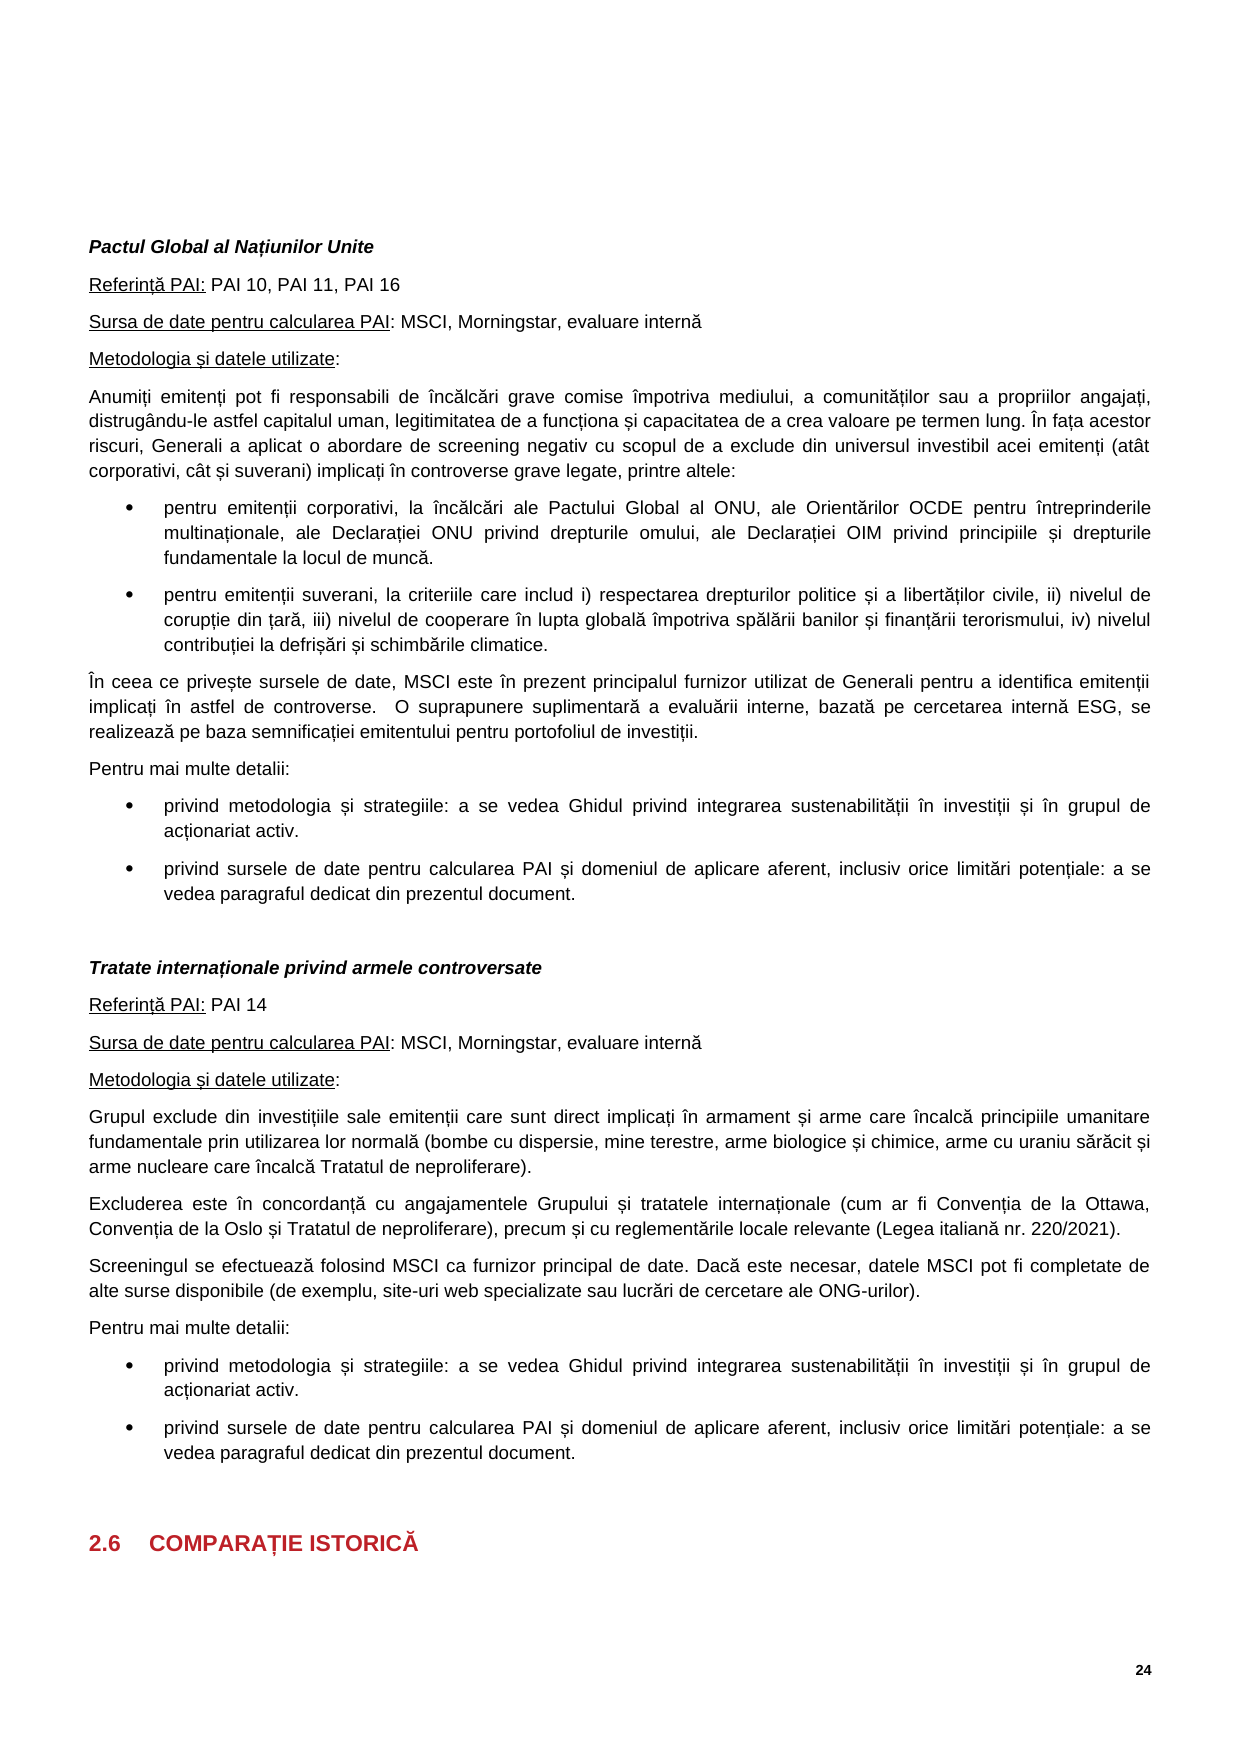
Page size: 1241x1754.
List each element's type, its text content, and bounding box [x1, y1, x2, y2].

list privind sursele de date pentru calcularea PAI și domeniul de aplicare aferent, inclusiv orice limitări potențiale: a se vedea paragraful dedicat din prezentul document. [126, 857, 1152, 904]
text Sursa de date pentru calcularea PAI: MSCI, Morningstar, evaluare internă [89, 311, 1152, 332]
list pentru emitenții corporativi, la încălcări ale Pactului Global al ONU, ale Orientărilor OCDE pentru întreprinderile multinaționale, ale Declarației ONU privind drepturile omului, ale Declarației OIM privind principiile și drepturile fundamentale la locul de muncă. [126, 497, 1152, 568]
text Excluderea este în concordanță cu angajamentele Grupului și tratatele internaționale (cum ar fi Convenția de la Ottawa, Convenția de la Oslo și Tratatul de neproliferare), precum și cu reglementările locale relevante (Legea italiană nr. 220/2021). [89, 1193, 1152, 1239]
text Anumiți emitenți pot fi responsabili de încălcări grave comise împotriva mediului, a comunităților sau a propriilor angajați, distrugându-le astfel capitalul uman, legitimitatea de a funcționa și capacitatea de a crea valoare pe termen lung. În fața acestor riscuri, Generali a aplicat o abordare de screening negativ cu scopul de a exclude din universul investibil acei emitenți (atât corporativi, cât și suverani) implicați în controverse grave legate, printre altele: [89, 385, 1152, 481]
list privind metodologia și strategiile: a se vedea Ghidul privind integrarea sustenabilității în investiții și în grupul de acționariat activ. [126, 1354, 1152, 1401]
text Tratate internaționale privind armele controversate [89, 957, 1152, 978]
text Sursa de date pentru calcularea PAI: MSCI, Morningstar, evaluare internă [89, 1031, 1152, 1053]
text Referință PAI: PAI 10, PAI 11, PAI 16 [89, 273, 1152, 295]
list privind sursele de date pentru calcularea PAI și domeniul de aplicare aferent, inclusiv orice limitări potențiale: a se vedea paragraful dedicat din prezentul document. [126, 1417, 1152, 1463]
list privind metodologia și strategiile: a se vedea Ghidul privind integrarea sustenabilității în investiții și în grupul de acționariat activ. [126, 795, 1152, 842]
text Metodologia și datele utilizate: [89, 348, 1152, 370]
text Pentru mai multe detalii: [89, 1317, 1152, 1339]
text Screeningul se efectuează folosind MSCI ca furnizor principal de date. Dacă este necesar, datele MSCI pot fi completate de alte surse disponibile (de exemplu, site-uri web specializate sau lucrări de cercetare ale ONG-urilor). [89, 1255, 1152, 1301]
text Metodologia și datele utilizate: [89, 1069, 1152, 1090]
list pentru emitenții suverani, la criteriile care includ i) respectarea drepturilor politice și a libertăților civile, ii) nivelul de corupție din țară, iii) nivelul de cooperare în lupta globală împotriva spălării banilor și finanțării terorismului, iv) nivelul contribuției la defrișări și schimbările climatice. [126, 584, 1152, 655]
text În ceea ce privește sursele de date, MSCI este în prezent principalul furnizor utilizat de Generali pentru a identifica emitenții implicați în astfel de controverse. O suprapunere suplimentară a evaluării interne, bazată pe cercetarea internă ESG, se realizează pe baza semnificației emitentului pentru portofoliul de investiții. [89, 671, 1152, 742]
text Grupul exclude din investițiile sale emitenții care sunt direct implicați în armament și arme care încalcă principiile umanitare fundamentale prin utilizarea lor normală (bombe cu dispersie, mine terestre, arme biologice și chimice, arme cu uraniu sărăcit și arme nucleare care încalcă Tratatul de neproliferare). [89, 1106, 1152, 1177]
text Pactul Global al Națiunilor Unite [89, 236, 1152, 258]
text Referință PAI: PAI 14 [89, 994, 1152, 1016]
subtitle Comparație istorică [89, 1530, 1152, 1556]
text Pentru mai multe detalii: [89, 758, 1152, 779]
